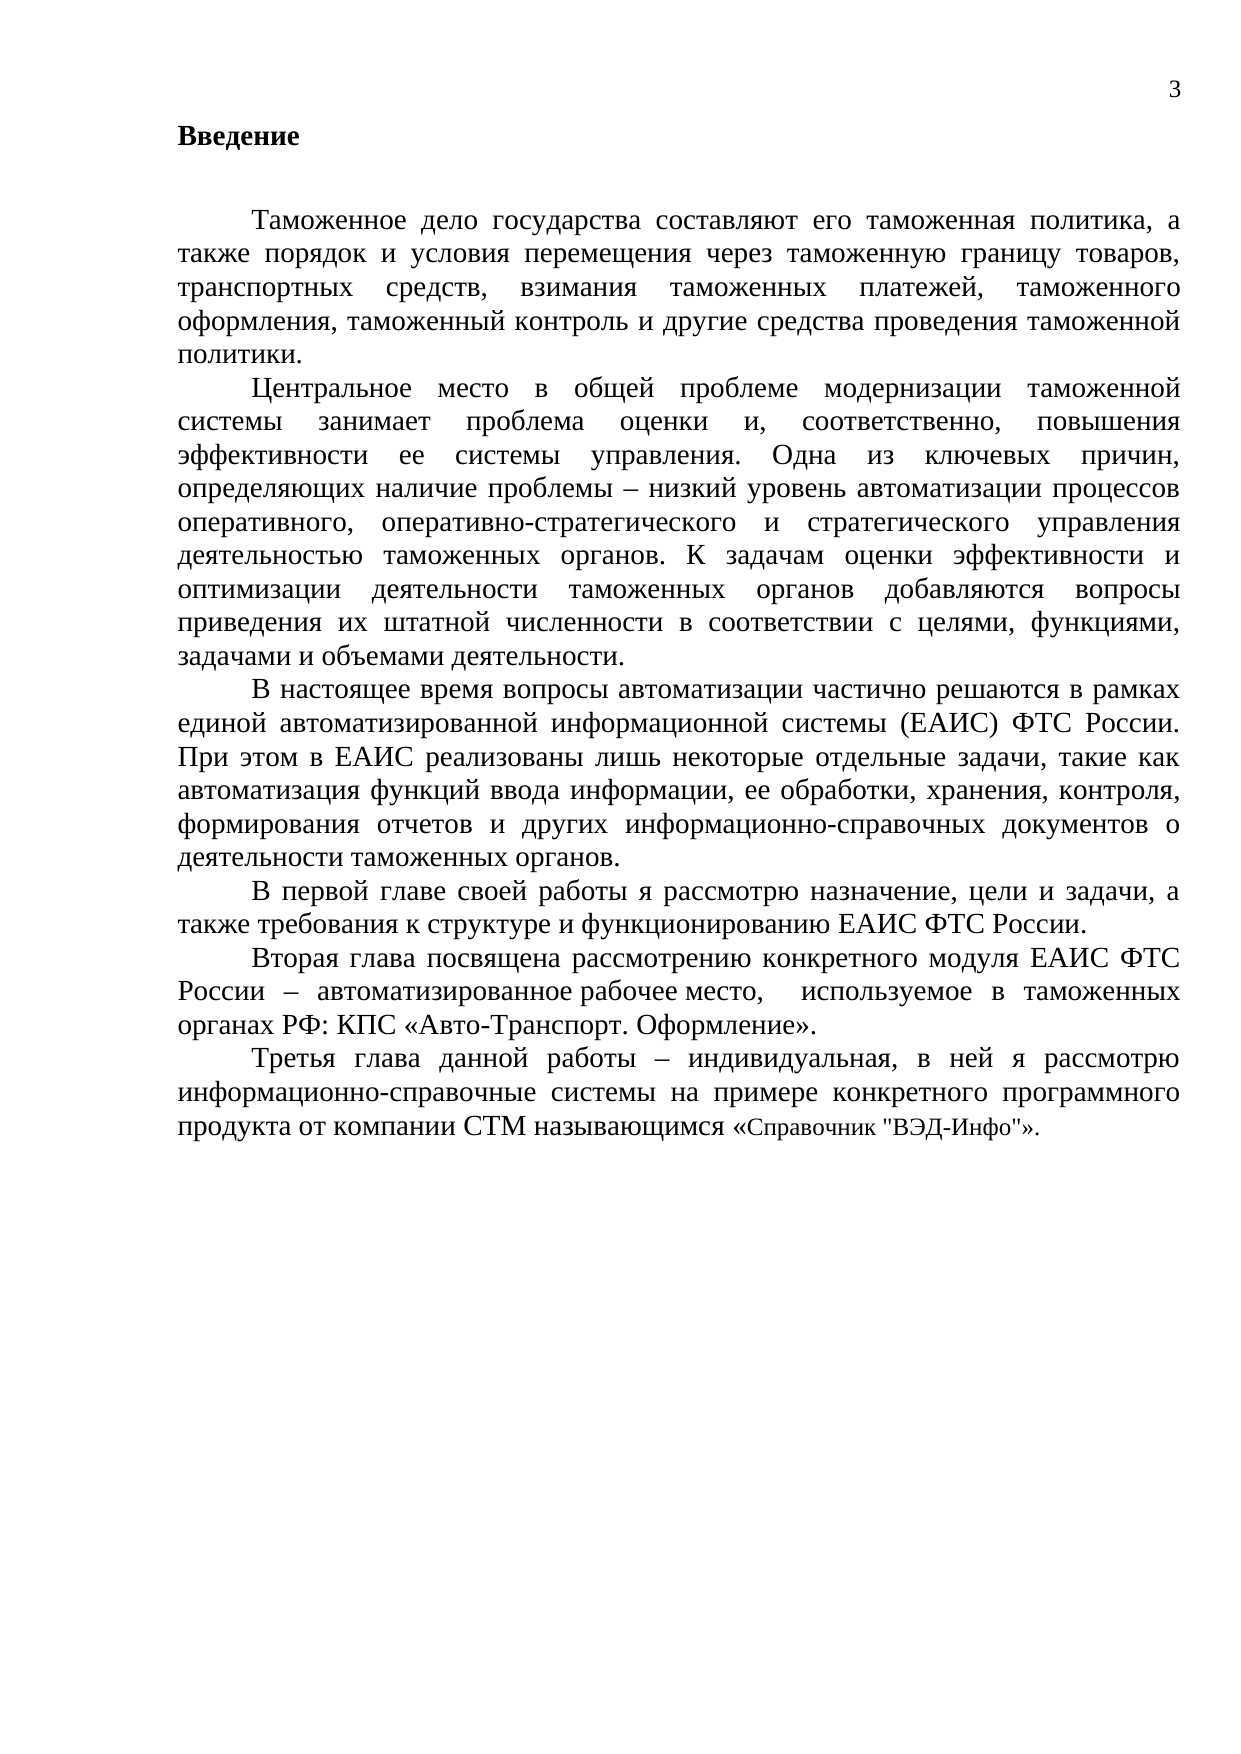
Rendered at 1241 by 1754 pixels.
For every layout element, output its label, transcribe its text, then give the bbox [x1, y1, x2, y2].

text Вторая глава посвящена рассмотрению конкретного модуля ЕАИС ФТС России – автоматизированное рабочее место, используемое в таможенных органах РФ: КПС «Авто-Транспорт. Оформление». [177, 940, 1181, 1041]
text Третья глава данной работы – индивидуальная, в ней я рассмотрю информационно-справочные системы на примере конкретного программного продукта от компании CTM называющимся «Справочник "ВЭД-Инфо"». [177, 1041, 1181, 1141]
text Введение [177, 118, 1181, 152]
text Таможенное дело государства составляют его таможенная политика, а также порядок и условия перемещения через таможенную границу товаров, транспортных средств, взимания таможенных платежей, таможенного оформления, таможенный контроль и другие средства проведения таможенной политики. [177, 202, 1181, 370]
text В настоящее время вопросы автоматизации частично решаются в рамках единой автоматизированной информационной системы (ЕАИС) ФТС России. При этом в ЕАИС реализованы лишь некоторые отдельные задачи, такие как автоматизация функций ввода информации, ее обработки, хранения, контроля, формирования отчетов и других информационно-справочных документов о деятельности таможенных органов. [177, 672, 1181, 873]
text В первой главе своей работы я рассмотрю назначение, цели и задачи, а также требования к структуре и функционированию ЕАИС ФТС России. [177, 873, 1181, 940]
text Центральное место в общей проблеме модернизации таможенной системы занимает проблема оценки и, соответственно, повышения эффективности ее системы управления. Одна из ключевых причин, определяющих наличие проблемы – низкий уровень автоматизации процессов оперативного, оперативно-стратегического и стратегического управления деятельностью таможенных органов. К задачам оценки эффективности и оптимизации деятельности таможенных органов добавляются вопросы приведения их штатной численности в соответствии с целями, функциями, задачами и объемами деятельности. [177, 370, 1181, 672]
